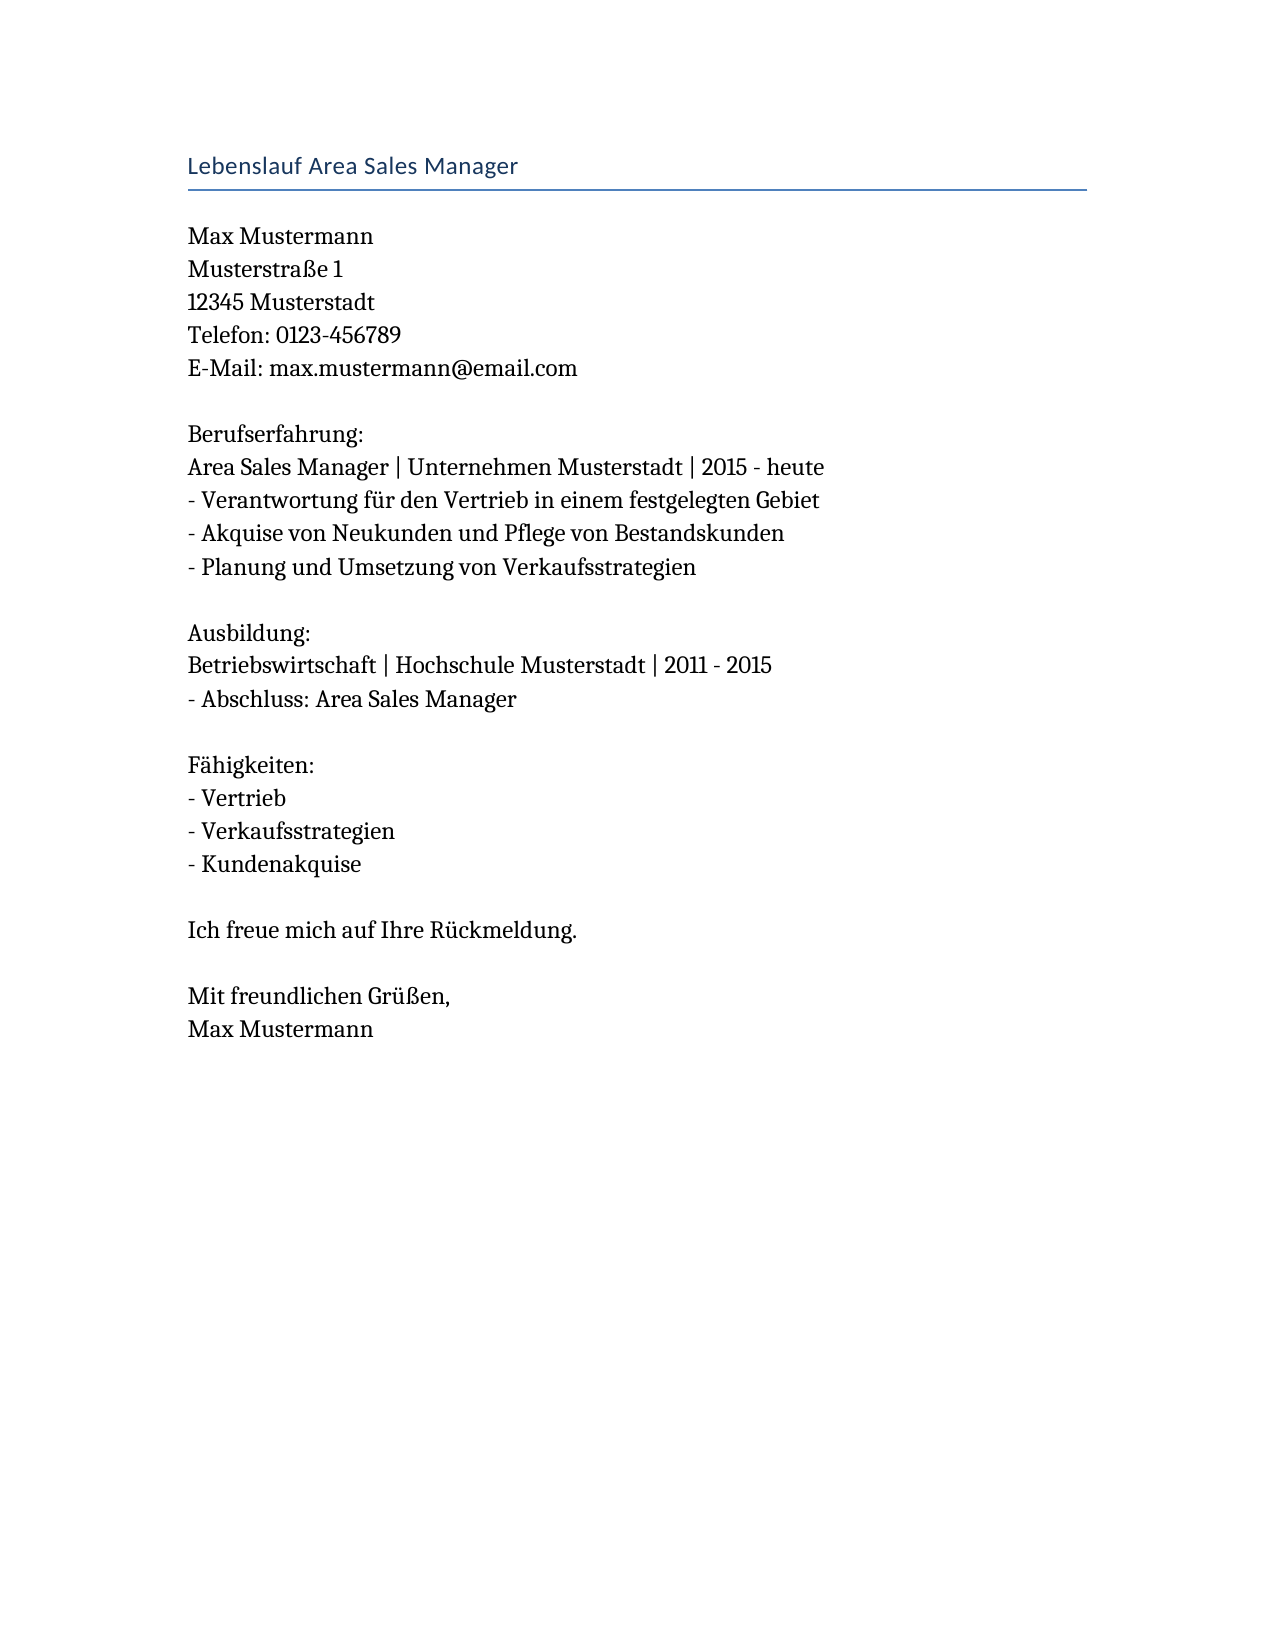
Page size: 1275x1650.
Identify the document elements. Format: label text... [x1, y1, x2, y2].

title Lebenslauf Area Sales Manager [187, 150, 1087, 191]
text Max Mustermann Musterstraße 1 12345 Musterstadt Telefon: 0123-456789 E-Mail: max.mustermann@email.com Berufserfahrung: Area Sales Manager | Unternehmen Musterstadt | 2015 - heute - Verantwortung für den Vertrieb in einem festgelegten Gebiet - Akquise von Neukunden und Pflege von Bestandskunden - Planung und Umsetzung von Verkaufsstrategien Ausbildung: Betriebswirtschaft | Hochschule Musterstadt | 2011 - 2015 - Abschluss: Area Sales Manager Fähigkeiten: - Vertrieb - Verkaufsstrategien - Kundenakquise Ich freue mich auf Ihre Rückmeldung. Mit freundlichen Grüßen, Max Mustermann [187, 222, 1087, 1043]
